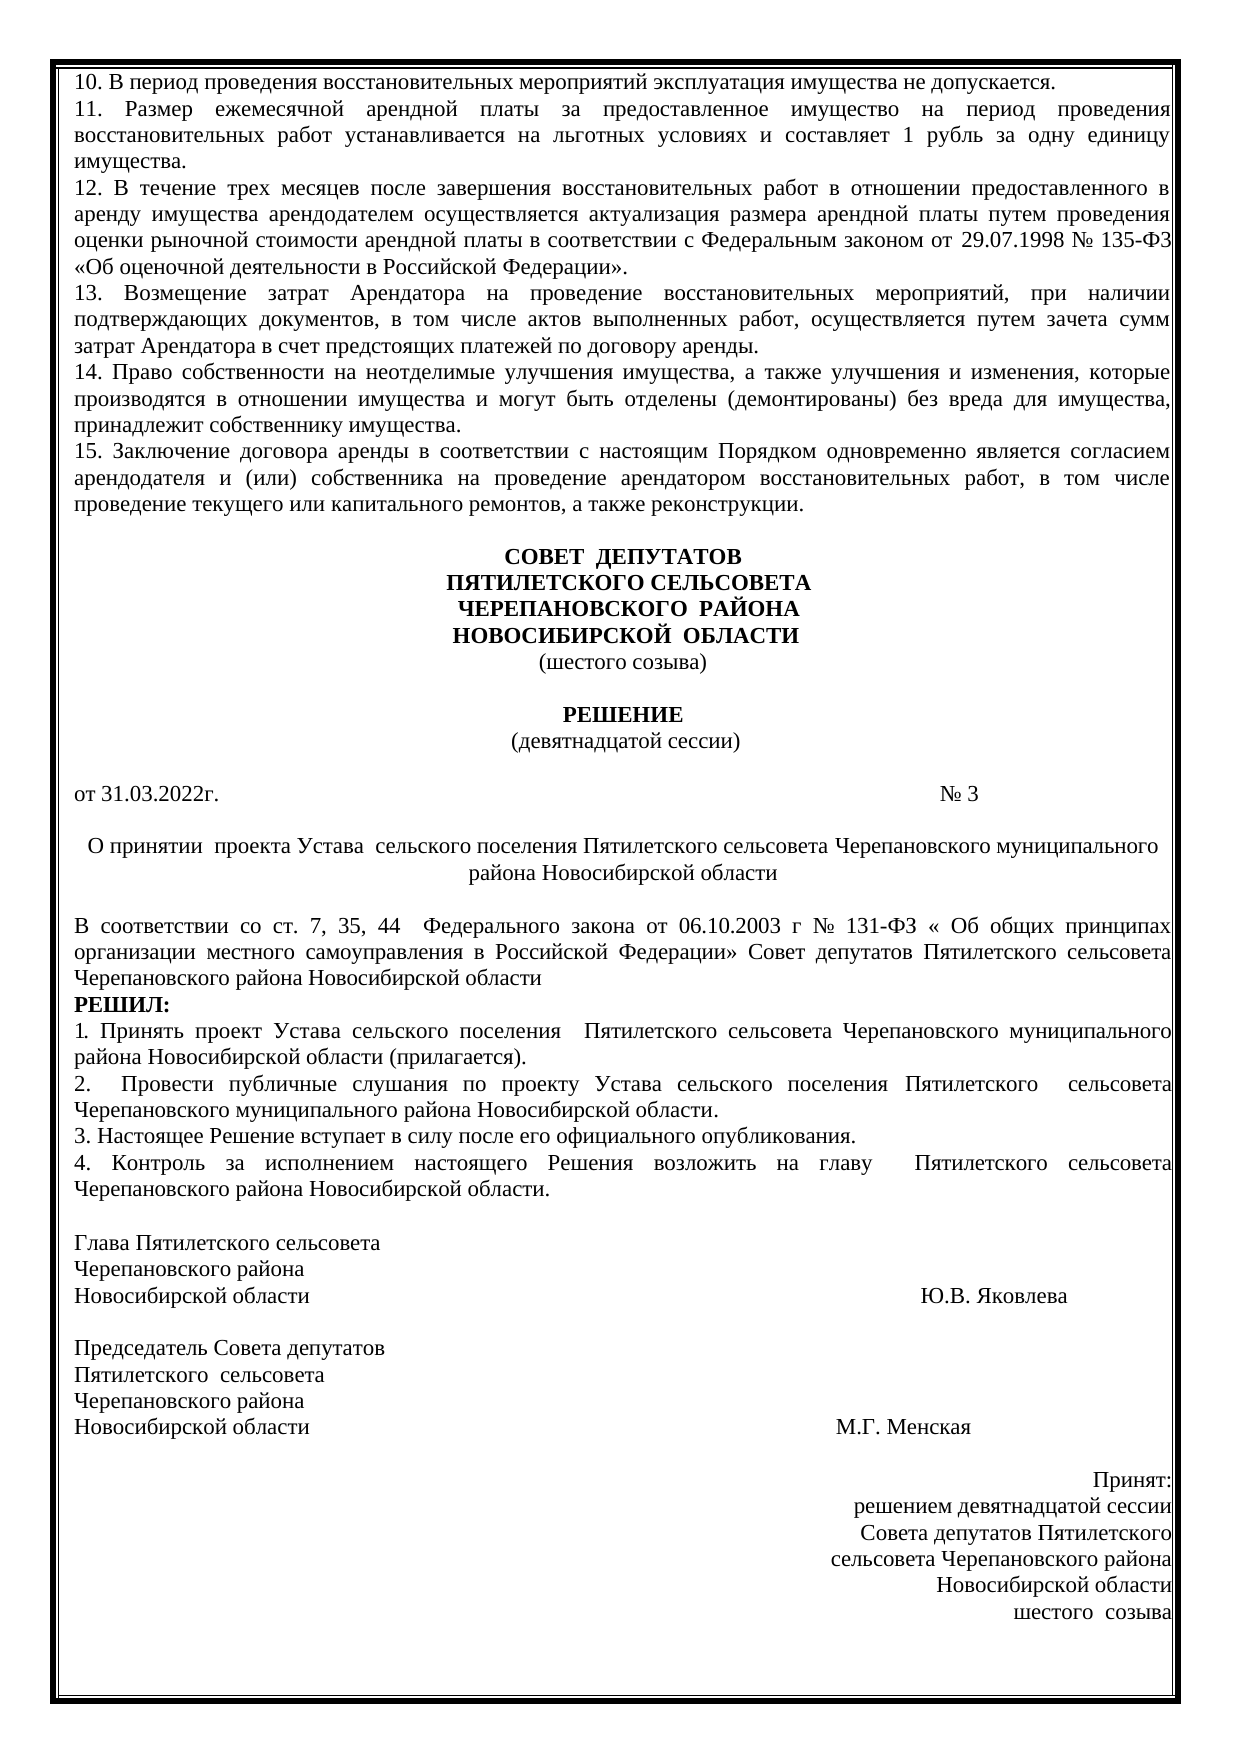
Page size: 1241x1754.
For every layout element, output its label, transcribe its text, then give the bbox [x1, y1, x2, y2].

text Черепановского района [74, 1255, 1172, 1282]
subtitle РЕШЕНИЕ [74, 701, 1172, 727]
text 1. Принять проект Устава сельского поселения Пятилетского сельсовета Черепановского муниципального района Новосибирской области (прилагается). [74, 1017, 1172, 1070]
text Совета депутатов Пятилетского [74, 1519, 1172, 1545]
text Председатель Совета депутатов [74, 1334, 1172, 1361]
text шестого созыва [74, 1598, 1172, 1624]
text О принятии проекта Устава сельского поселения Пятилетского сельсовета Черепановского муниципального района Новосибирской области [74, 833, 1172, 885]
text 4. Контроль за исполнением настоящего Решения возложить на главу Пятилетского сельсовета Черепановского района Новосибирской области. [74, 1149, 1172, 1202]
text ЧЕРЕПАНОВСКОГО РАЙОНА [74, 595, 1172, 622]
text 15. Заключение договора аренды в соответствии с настоящим Порядком одновременно является согласием арендодателя и (или) собственника на проведение арендатором восстановительных работ, в том числе проведение текущего или капитального ремонтов, а также реконструкции. [74, 437, 1172, 516]
text Новосибирской области [74, 1572, 1172, 1598]
text 14. Право собственности на неотделимые улучшения имущества, а также улучшения и изменения, которые производятся в отношении имущества и могут быть отделены (демонтированы) без вреда для имущества, принадлежит собственнику имущества. [74, 358, 1172, 437]
text 10. В период проведения восстановительных мероприятий эксплуатация имущества не допускается. [74, 69, 1172, 95]
text Новосибирской области Ю.В. Яковлева [74, 1282, 1172, 1308]
text Глава Пятилетского сельсовета [74, 1229, 1172, 1255]
text решением девятнадцатой сессии [74, 1492, 1172, 1519]
text сельсовета Черепановского района [74, 1545, 1172, 1572]
text ПЯТИЛЕТСКОГО СЕЛЬСОВЕТА [74, 569, 1172, 595]
text 12. В течение трех месяцев после завершения восстановительных работ в отношении предоставленного в аренду имущества арендодателем осуществляется актуализация размера арендной платы путем проведения оценки рыночной стоимости арендной платы в соответствии с Федеральным законом от 29.07.1998 № 135-Ф3 «Об оценочной деятельности в Российской Федерации». [74, 174, 1172, 279]
text В соответствии со ст. 7, 35, 44 Федерального закона от 06.10.2003 г № 131-ФЗ « Об общих принципах организации местного самоуправления в Российской Федерации» Совет депутатов Пятилетского сельсовета Черепановского района Новосибирской области [74, 912, 1172, 991]
text 11. Размер ежемесячной арендной платы за предоставленное имущество на период проведения восстановительных работ устанавливается на льготных условиях и составляет 1 рубль за одну единицу имущества. [74, 95, 1172, 174]
text НОВОСИБИРСКОЙ ОБЛАСТИ [74, 622, 1172, 648]
text 3. Настоящее Решение вступает в силу после его официального опубликования. [74, 1122, 1172, 1149]
text Принят: [74, 1466, 1172, 1492]
text 2. Провести публичные слушания по проекту Устава сельского поселения Пятилетского сельсовета Черепановского муниципального района Новосибирской области. [74, 1070, 1172, 1122]
text (девятнадцатой сессии) [74, 727, 1172, 753]
text Новосибирской области М.Г. Менская [74, 1413, 1172, 1440]
text Пятилетского сельсовета [74, 1361, 1172, 1387]
text РЕШИЛ: [74, 991, 1172, 1017]
text от 31.03.2022г. № 3 [74, 780, 1172, 806]
text Черепановского района [74, 1387, 1172, 1413]
text СОВЕТ ДЕПУТАТОВ [74, 543, 1172, 569]
text (шестого созыва) [74, 648, 1172, 674]
text 13. Возмещение затрат Арендатора на проведение восстановительных мероприятий, при наличии подтверждающих документов, в том числе актов выполненных работ, осуществляется путем зачета сумм затрат Арендатора в счет предстоящих платежей по договору аренды. [74, 279, 1172, 358]
